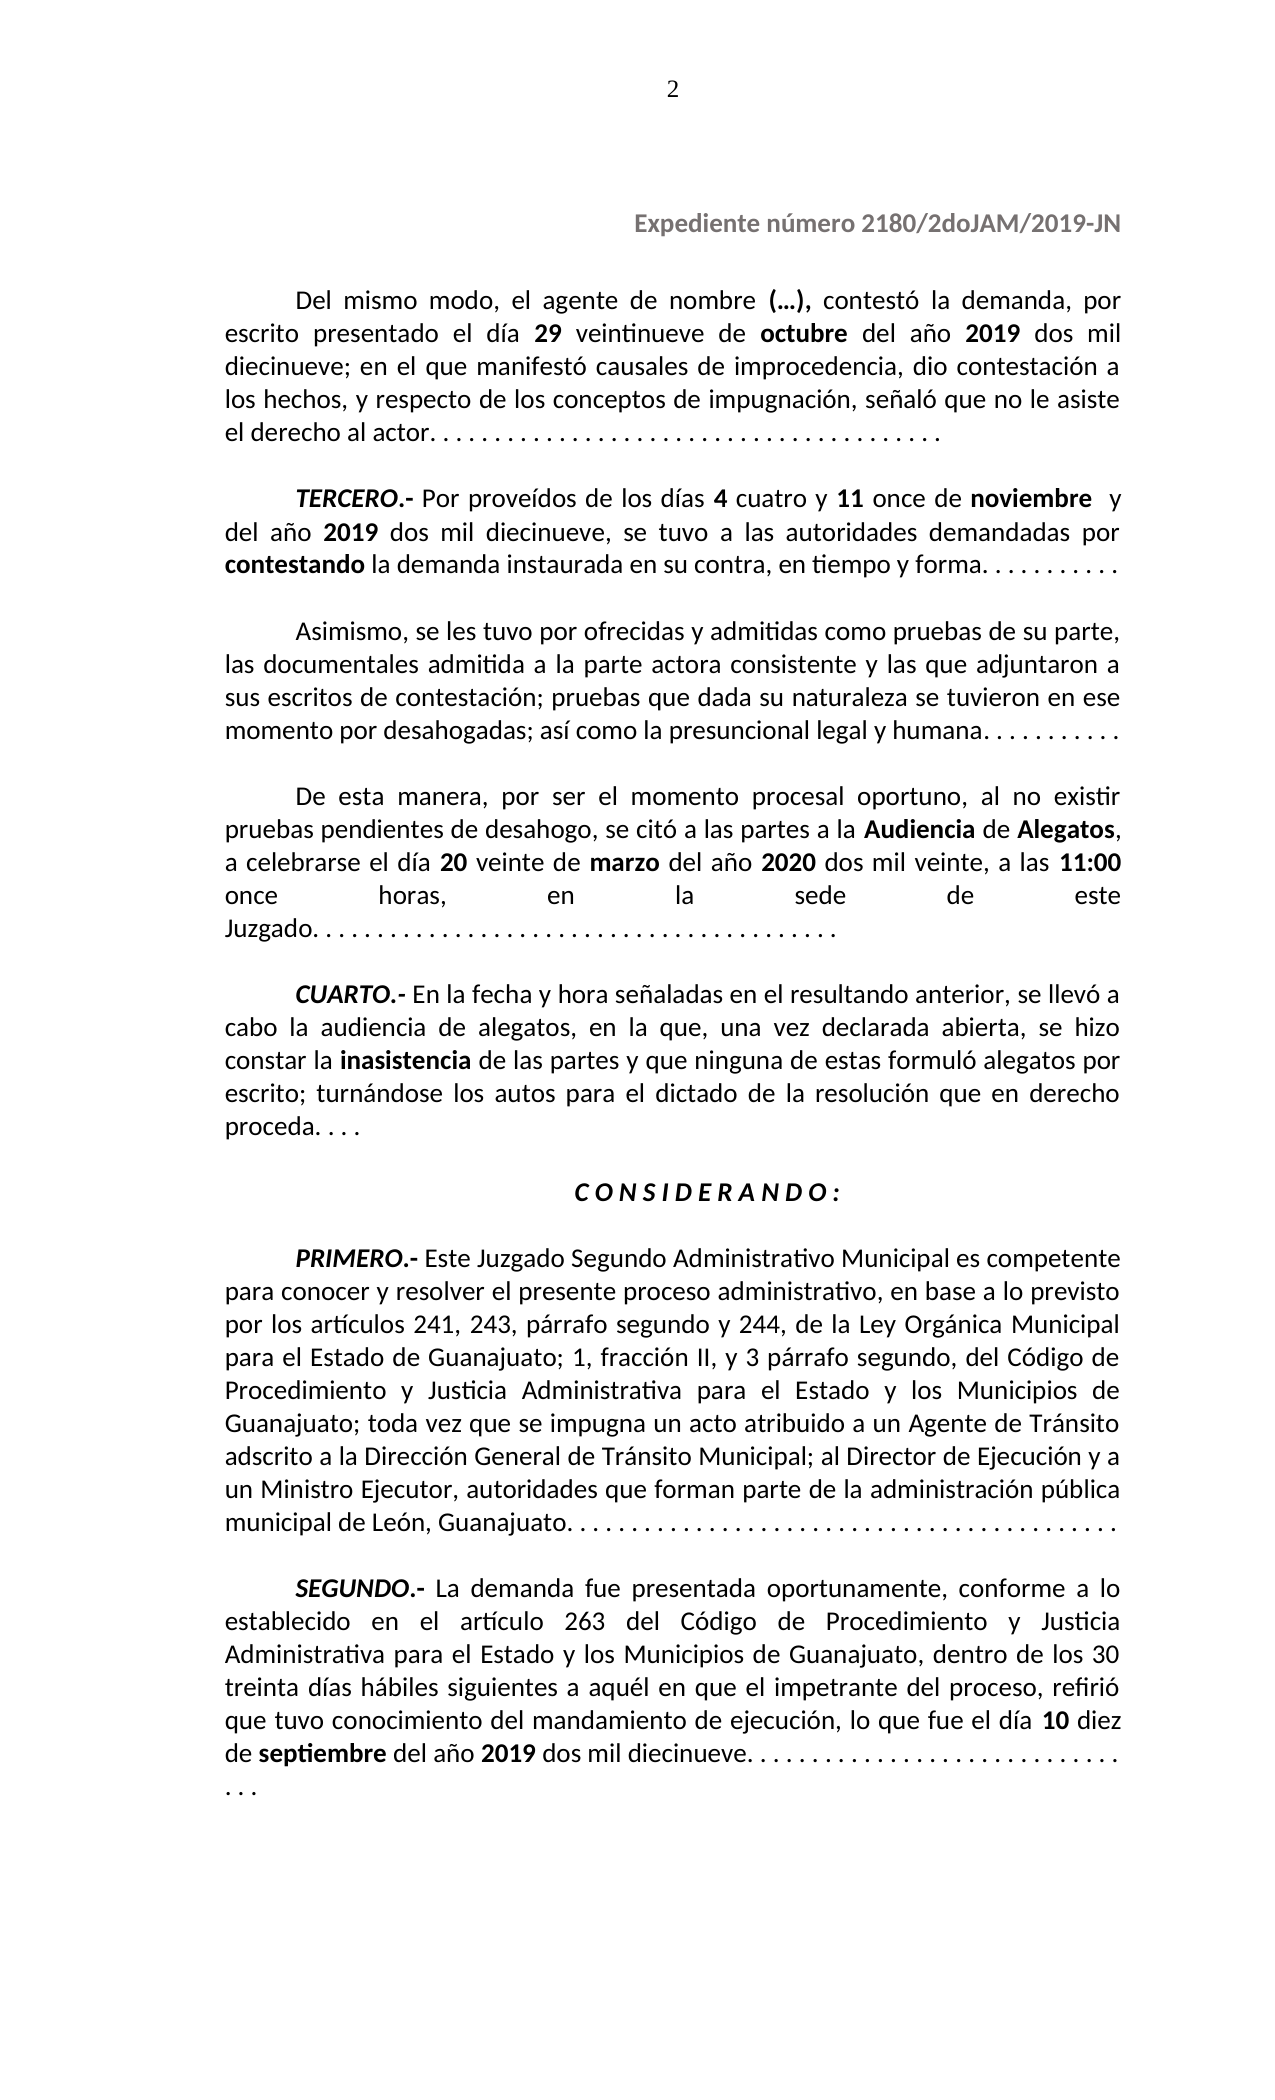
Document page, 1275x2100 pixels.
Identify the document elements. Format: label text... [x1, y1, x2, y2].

text Del mismo modo, el agente de nombre (…), contestó la demanda, por escrito presentado el día 29 veintinueve de octubre del año 2019 dos mil diecinueve; en el que manifestó causales de improcedencia, dio contestación a los hechos, y respecto de los conceptos de impugnación, señaló que no le asiste el derecho al actor. . . . . . . . . . . . . . . . . . . . . . . . . . . . . . . . . . . . . . . . [224, 283, 1121, 449]
text CUARTO.- En la fecha y hora señaladas en el resultando anterior, se llevó a cabo la audiencia de alegatos, en la que, una vez declarada abierta, se hizo constar la inasistencia de las partes y que ninguna de estas formuló alegatos por escrito; turnándose los autos para el dictado de la resolución que en derecho proceda. . . . [224, 977, 1121, 1142]
text Asimismo, se les tuvo por ofrecidas y admitidas como pruebas de su parte, las documentales admitida a la parte actora consistente y las que adjuntaron a sus escritos de contestación; pruebas que dada su naturaleza se tuvieron en ese momento por desahogadas; así como la presuncional legal y humana. . . . . . . . . . . [224, 614, 1121, 746]
text PRIMERO.- Este Juzgado Segundo Administrativo Municipal es competente para conocer y resolver el presente proceso administrativo, en base a lo previsto por los artículos 241, 243, párrafo segundo y 244, de la Ley Orgánica Municipal para el Estado de Guanajuato; 1, fracción II, y 3 párrafo segundo, del Código de Procedimiento y Justicia Administrativa para el Estado y los Municipios de Guanajuato; toda vez que se impugna un acto atribuido a un Agente de Tránsito adscrito a la Dirección General de Tránsito Municipal; al Director de Ejecución y a un Ministro Ejecutor, autoridades que forman parte de la administración pública municipal de León, Guanajuato. . . . . . . . . . . . . . . . . . . . . . . . . . . . . . . . . . . . . . . . . . . [224, 1241, 1121, 1538]
text SEGUNDO.- La demanda fue presentada oportunamente, conforme a lo establecido en el artículo 263 del Código de Procedimiento y Justicia Administrativa para el Estado y los Municipios de Guanajuato, dentro de los 30 treinta días hábiles siguientes a aquél en que el impetrante del proceso, refirió que tuvo conocimiento del mandamiento de ejecución, lo que fue el día 10 diez de septiembre del año 2019 dos mil diecinueve. . . . . . . . . . . . . . . . . . . . . . . . . . . . . . . . [224, 1571, 1121, 1802]
text C O N S I D E R A N D O : [224, 1175, 1121, 1208]
text TERCERO.- Por proveídos de los días 4 cuatro y 11 once de noviembre y del año 2019 dos mil diecinueve, se tuvo a las autoridades demandadas por contestando la demanda instaurada en su contra, en tiempo y forma. . . . . . . . . . . [224, 482, 1121, 581]
text De esta manera, por ser el momento procesal oportuno, al no existir pruebas pendientes de desahogo, se citó a las partes a la Audiencia de Alegatos, a celebrarse el día 20 veinte de marzo del año 2020 dos mil veinte, a las 11:00 once horas, en la sede de este Juzgado. . . . . . . . . . . . . . . . . . . . . . . . . . . . . . . . . . . . . . . . . [224, 779, 1121, 944]
